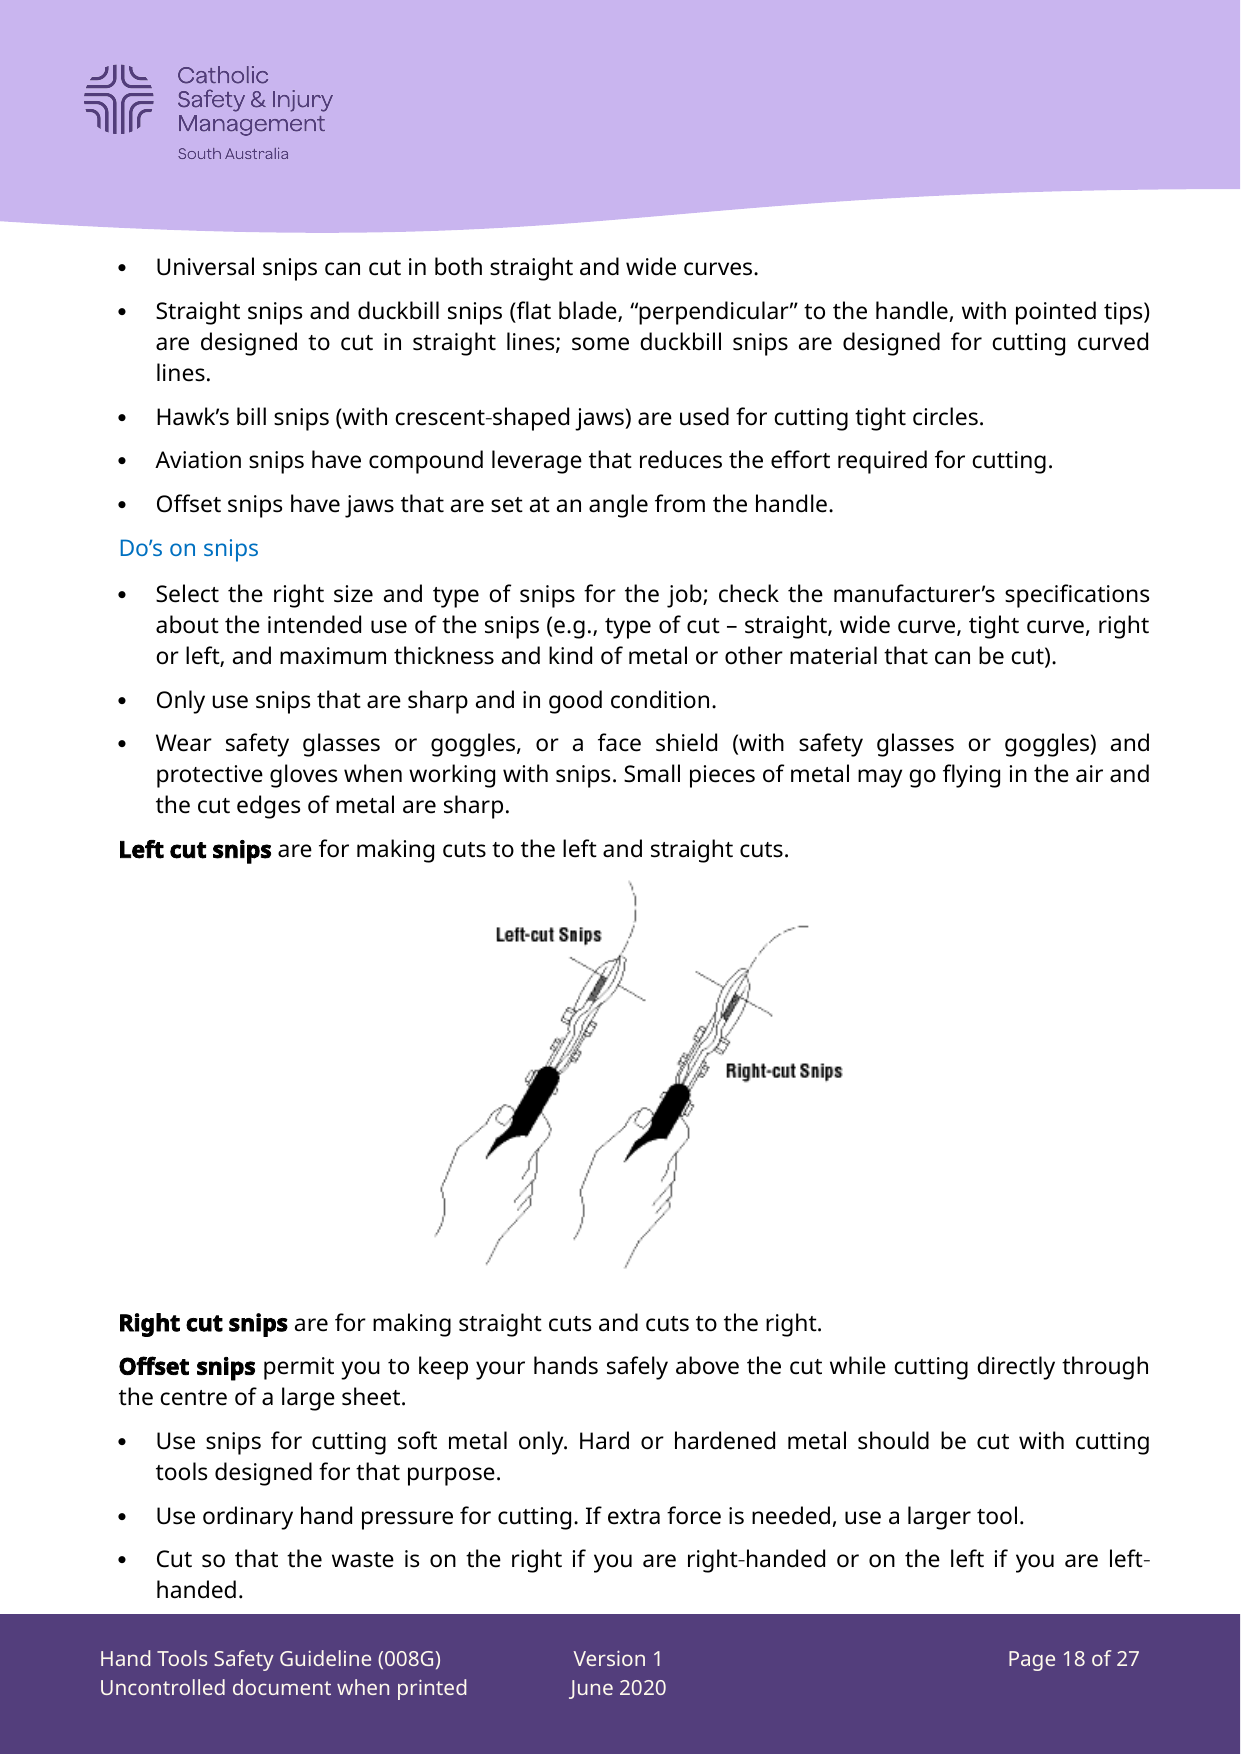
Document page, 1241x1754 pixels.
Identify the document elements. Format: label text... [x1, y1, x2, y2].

list Straight snips and duckbill snips (flat blade, “perpendicular” to the handle, with pointed tips) are designed to cut in straight lines; some duckbill snips are designed for cutting curved lines. [118, 295, 1152, 388]
picture [383, 876, 857, 1283]
text Left cut snips are for making cuts to the left and straight cuts. [118, 833, 1152, 864]
text Offset snips permit you to keep your hands safely above the cut while cutting directly through the centre of a large sheet. [118, 1350, 1152, 1412]
list Wear safety glasses or goggles, or a face shield (with safety glasses or goggles) and protective gloves when working with snips. Small pieces of metal may go flying in the air and the cut edges of metal are sharp. [118, 727, 1152, 821]
list Hawk’s bill snips (with crescent-shaped jaws) are used for cutting tight circles. [118, 401, 1152, 432]
list Only use snips that are sharp and in good condition. [118, 683, 1152, 715]
list Cut so that the waste is on the right if you are right-handed or on the left if you are left-handed. [118, 1543, 1152, 1606]
picture [59, 39, 361, 187]
list Aviation snips have compound leverage that reduces the effort required for cutting. [118, 444, 1152, 475]
list Use ordinary hand pressure for cutting. If extra force is needed, use a larger tool. [118, 1500, 1152, 1531]
list Universal snips can cut in both straight and wide curves. [118, 251, 1152, 282]
text Do’s on snips [118, 532, 1152, 563]
list Select the right size and type of snips for the job; check the manufacturer’s specifications about the intended use of the snips (e.g., type of cut – straight, wide curve, tight curve, right or left, and maximum thickness and kind of metal or other material that can be cut). [118, 578, 1152, 671]
text Right cut snips are for making straight cuts and cuts to the right. [118, 1306, 1152, 1338]
list Use snips for cutting soft metal only. Hard or hardened metal should be cut with cutting tools designed for that purpose. [118, 1425, 1152, 1487]
list Offset snips have jaws that are set at an angle from the handle. [118, 488, 1152, 519]
